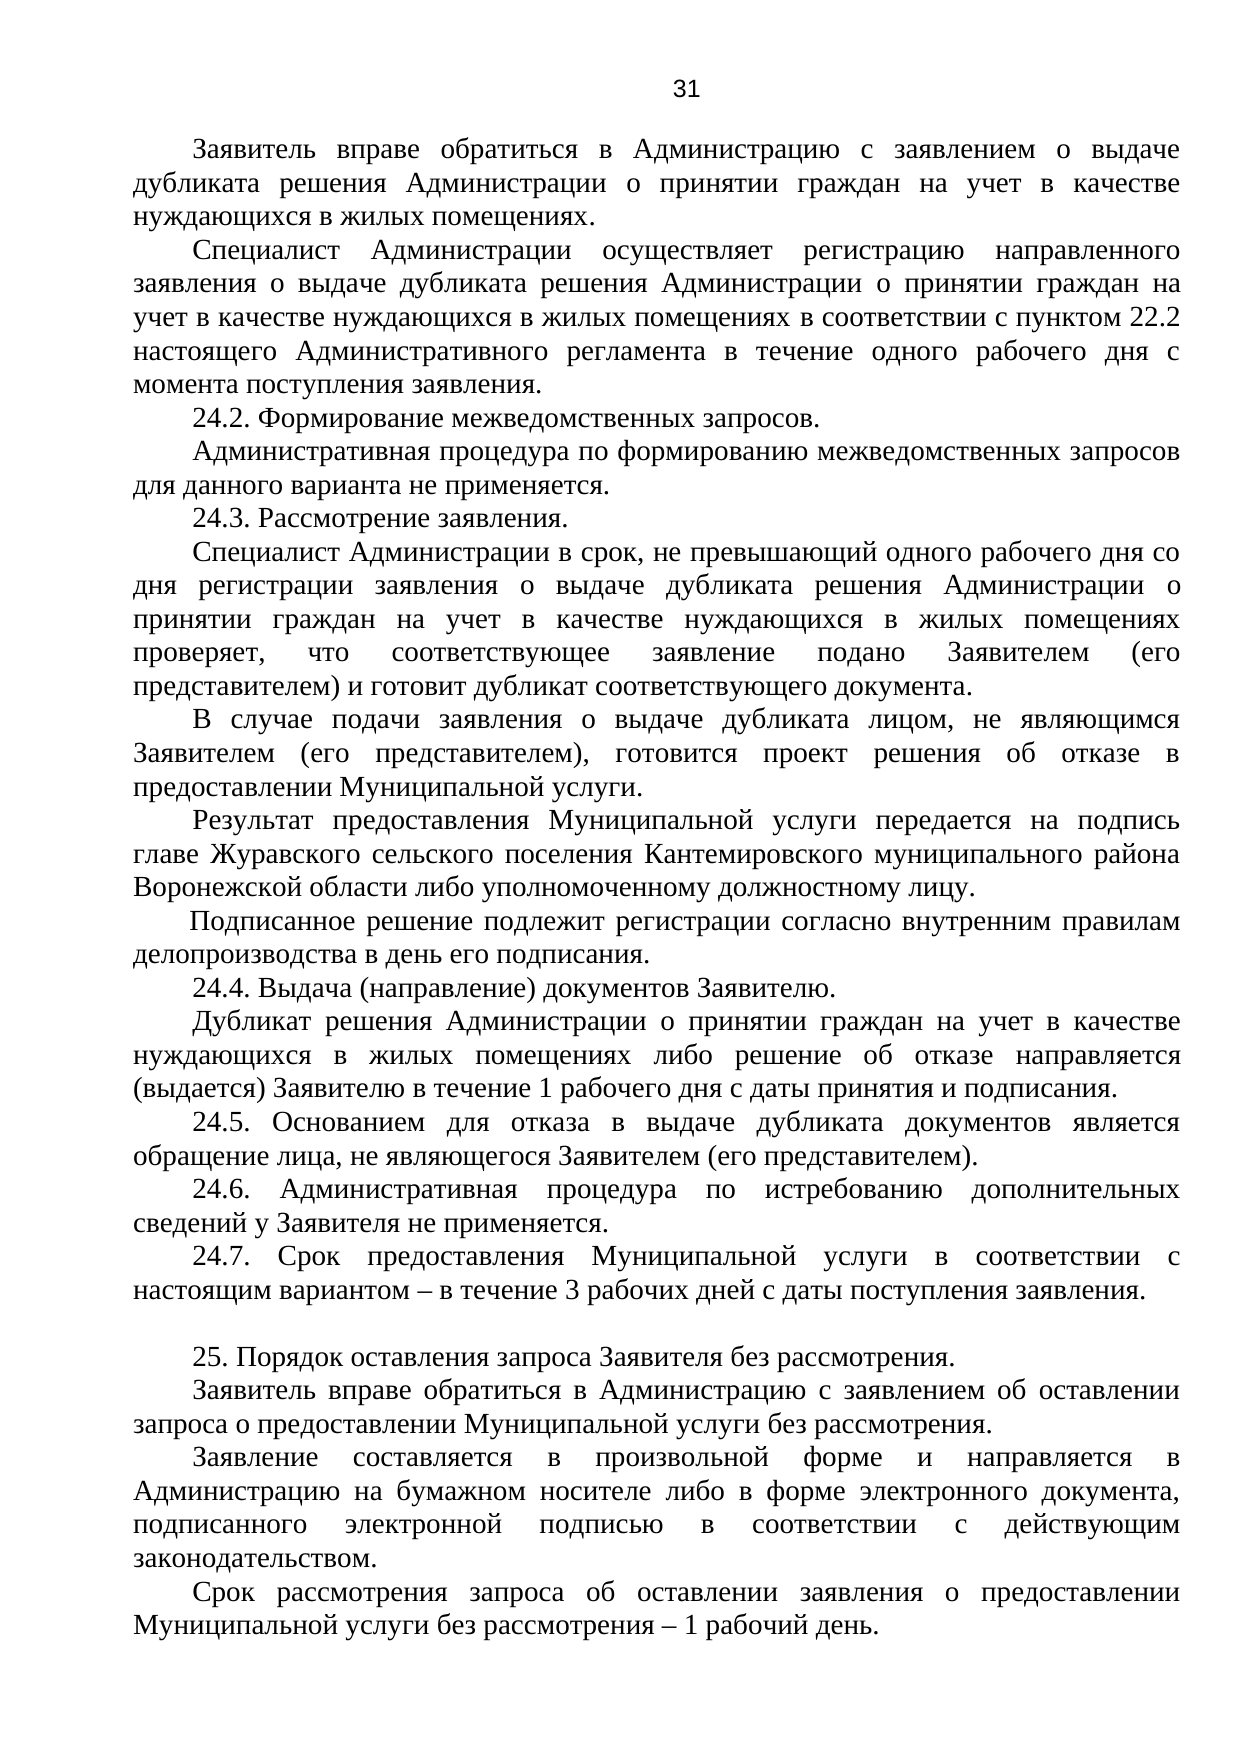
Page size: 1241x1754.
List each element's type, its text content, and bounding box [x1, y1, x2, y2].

text 24.4. Выдача (направление) документов Заявителю. [133, 970, 1181, 1003]
text 24.6. Административная процедура по истребованию дополнительных сведений у Заявителя не применяется. [133, 1171, 1181, 1238]
text Специалист Администрации осуществляет регистрацию направленного заявления о выдаче дубликата решения Администрации о принятии граждан на учет в качестве нуждающихся в жилых помещениях в соответствии с пунктом 22.2 настоящего Административного регламента в течение одного рабочего дня с момента поступления заявления. [133, 232, 1181, 400]
text Заявление составляется в произвольной форме и направляется в Администрацию на бумажном носителе либо в форме электронного документа, подписанного электронной подписью в соответствии с действующим законодательством. [133, 1439, 1181, 1574]
text 24.7. Срок предоставления Муниципальной услуги в соответствии с настоящим вариантом – в течение 3 рабочих дней с даты поступления заявления. [133, 1238, 1181, 1305]
text Дубликат решения Администрации о принятии граждан на учет в качестве нуждающихся в жилых помещениях либо решение об отказе направляется (выдается) Заявителю в течение 1 рабочего дня с даты принятия и подписания. [133, 1003, 1181, 1104]
text Результат предоставления Муниципальной услуги передается на подпись главе Журавского сельского поселения Кантемировского муниципального района Воронежской области либо уполномоченному должностному лицу. [133, 802, 1181, 903]
text В случае подачи заявления о выдаче дубликата лицом, не являющимся Заявителем (его представителем), готовится проект решения об отказе в предоставлении Муниципальной услуги. [133, 702, 1181, 802]
text 24.5. Основанием для отказа в выдаче дубликата документов является обращение лица, не являющегося Заявителем (его представителем). [133, 1104, 1181, 1171]
text Административная процедура по формированию межведомственных запросов для данного варианта не применяется. [133, 433, 1181, 500]
text Подписанное решение подлежит регистрации согласно внутренним правилам делопроизводства в день его подписания. [133, 903, 1181, 970]
text Заявитель вправе обратиться в Администрацию с заявлением о выдаче дубликата решения Администрации о принятии граждан на учет в качестве нуждающихся в жилых помещениях. [133, 131, 1181, 232]
text Специалист Администрации в срок, не превышающий одного рабочего дня со дня регистрации заявления о выдаче дубликата решения Администрации о принятии граждан на учет в качестве нуждающихся в жилых помещениях проверяет, что соответствующее заявление подано Заявителем (его представителем) и готовит дубликат соответствующего документа. [133, 534, 1181, 702]
text Заявитель вправе обратиться в Администрацию с заявлением об оставлении запроса о предоставлении Муниципальной услуги без рассмотрения. [133, 1372, 1181, 1439]
text 25. Порядок оставления запроса Заявителя без рассмотрения. [133, 1339, 1181, 1372]
text Срок рассмотрения запроса об оставлении заявления о предоставлении Муниципальной услуги без рассмотрения – 1 рабочий день. [133, 1574, 1181, 1641]
text 24.2. Формирование межведомственных запросов. [133, 400, 1181, 433]
text 24.3. Рассмотрение заявления. [133, 500, 1181, 534]
